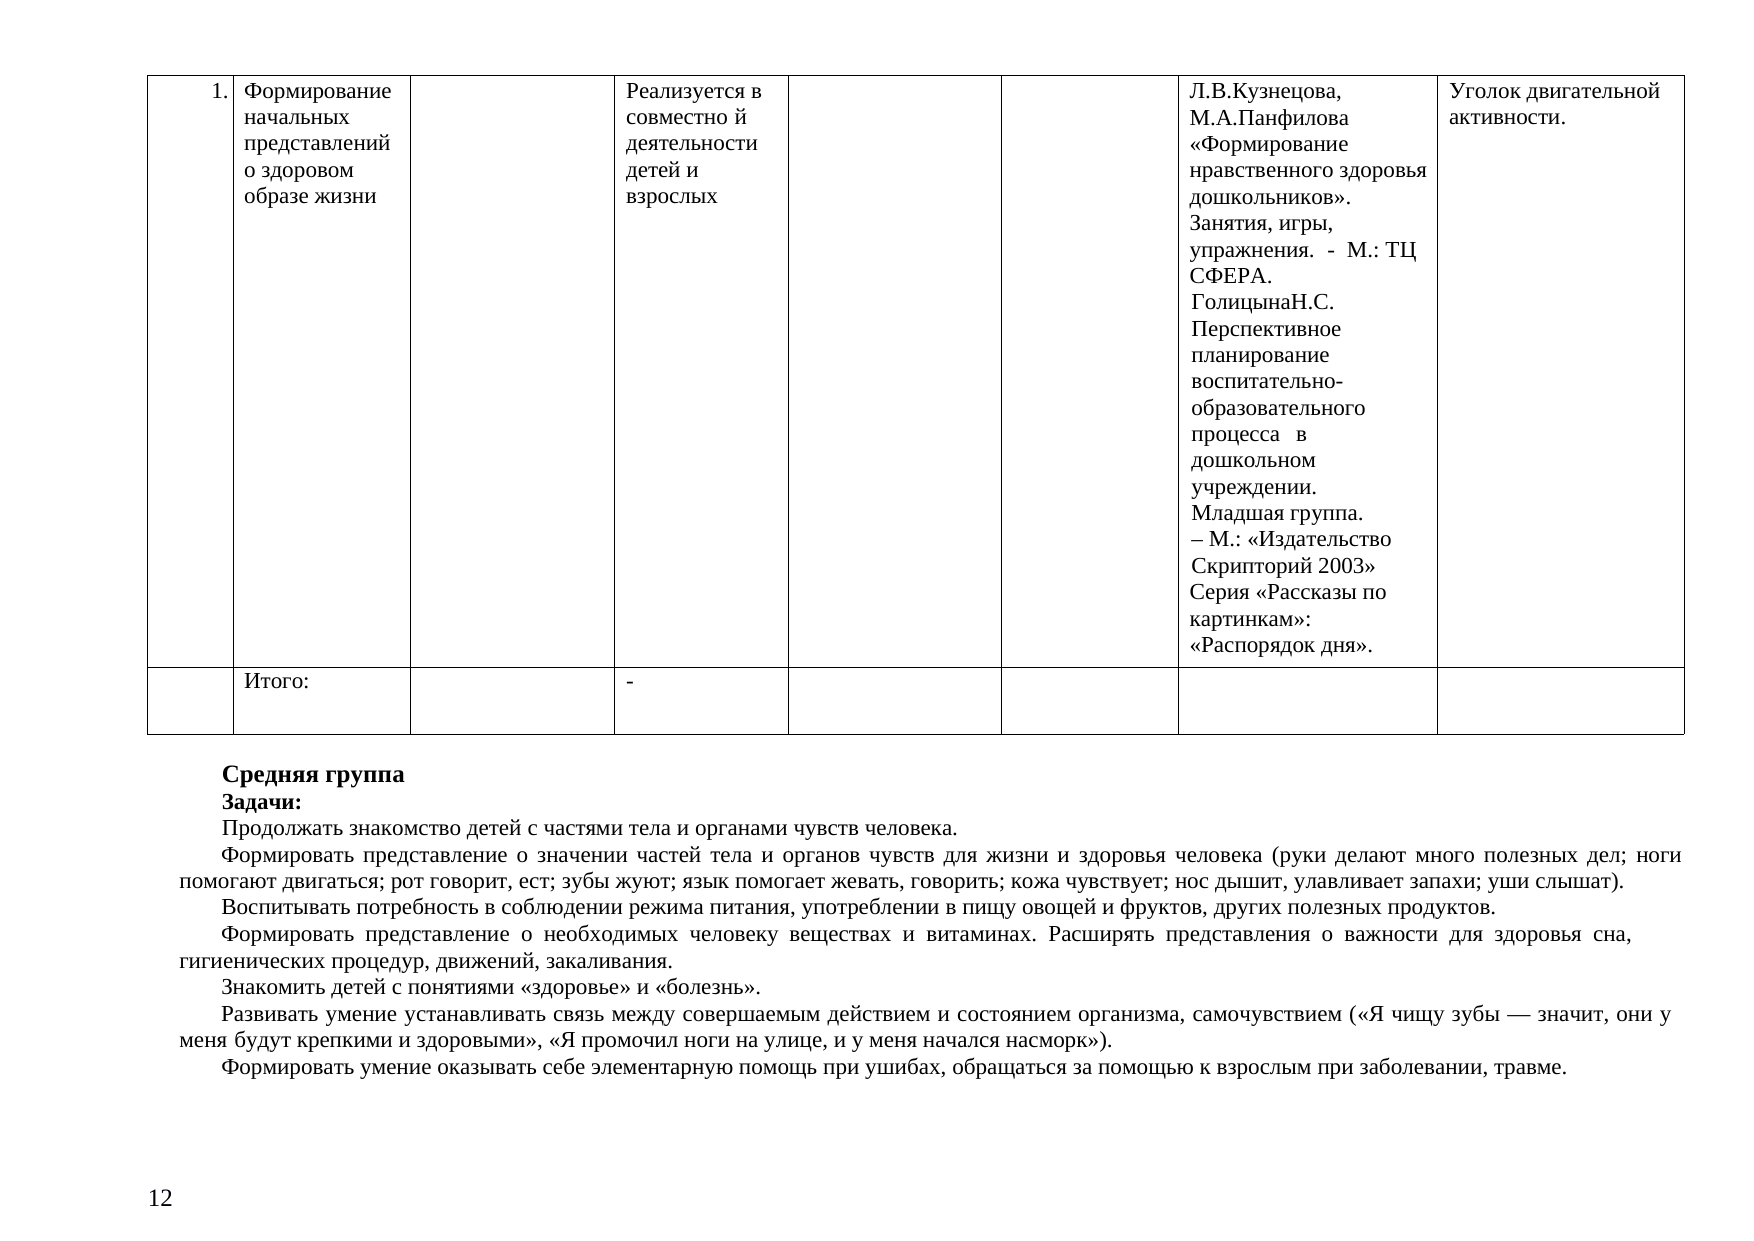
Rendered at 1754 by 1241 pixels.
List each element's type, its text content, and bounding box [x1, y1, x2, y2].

table_cell [789, 76, 1001, 667]
table_cell Итого: [234, 668, 410, 734]
text Формировать умение оказывать себе элементарную помощь при ушибах, обращаться за помощью к взрослым при заболевании, травме. [221, 1053, 1686, 1079]
text Формировать представление о значении частей тела и органов чувств для жизни и здоровья человека (руки делают много полезных дел; ноги помогают двигаться; рот говорит, ест; зубы жуют; язык помогает жевать, говорить; кожа чувствует; нос дышит, улавливает запахи; уши слышат). [179, 841, 1683, 893]
text Средняя группа [148, 759, 974, 788]
table_cell [411, 668, 614, 734]
table_cell [1002, 76, 1178, 667]
table_cell [1002, 668, 1178, 734]
table_cell Реализуется в совместно й деятельности детей и взрослых [615, 76, 788, 667]
table_cell [1179, 668, 1437, 734]
table_cell 1. [148, 76, 233, 667]
table_cell Л.В.Кузнецова, М.А.Панфилова «Формирование нравственного здоровья дошкольников». Занятия, игры, упражнения. - М.: ТЦ СФЕРА. ГолицынаН.С. Перспективное планирование воспитательно-образовательного процесса в дошкольном учреждении. Младшая группа. – М.: «Издательство Скрипторий 2003» Серия «Рассказы по картинкам»: «Распорядок дня». [1179, 76, 1437, 667]
table_cell [148, 668, 233, 734]
table_cell Уголок двигательной активности. [1438, 76, 1684, 667]
table_cell [1438, 668, 1684, 734]
table_cell [789, 668, 1001, 734]
text Развивать умение устанавливать связь между совершаемым действием и состоянием организма, самочувствием («Я чищу зубы — значит, они у меня будут крепкими и здоровыми», «Я промочил ноги на улице, и у меня начался насморк»). [179, 1000, 1682, 1053]
text Задачи: [148, 788, 974, 814]
text Знакомить детей с понятиями «здоровье» и «болезнь». [221, 973, 1686, 999]
table_cell - [615, 668, 788, 734]
table_cell Формирование начальных представлений о здоровом образе жизни [234, 76, 410, 667]
text Продолжать знакомство детей с частями тела и органами чувств человека. [148, 814, 974, 841]
text Воспитывать потребность в соблюдении режима питания, употреблении в пищу овощей и фруктов, других полезных продуктов. [221, 893, 1686, 920]
table_cell [411, 76, 614, 667]
text Формировать представление о необходимых человеку веществах и витаминах. Расширять представления о важности для здоровья сна, гигиенических процедур, движений, закаливания. [179, 920, 1683, 973]
